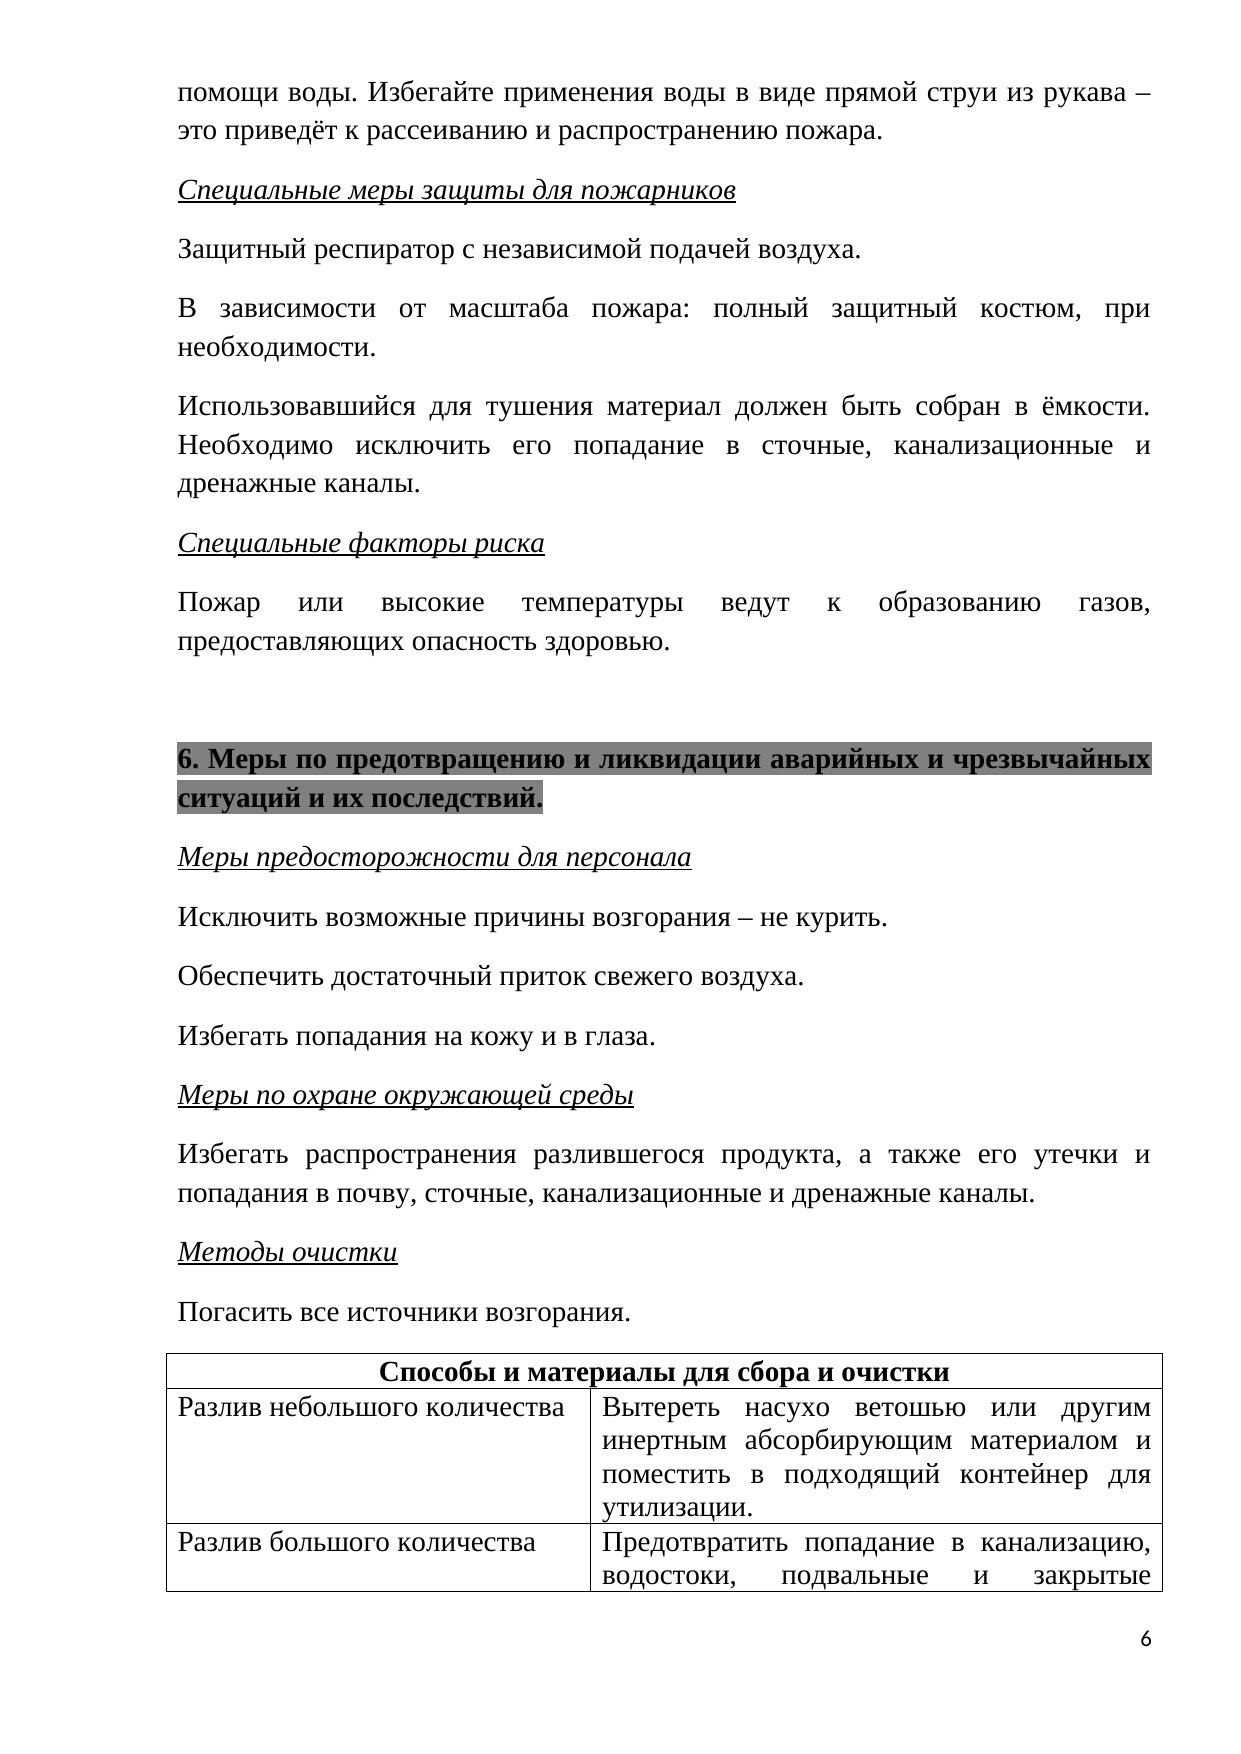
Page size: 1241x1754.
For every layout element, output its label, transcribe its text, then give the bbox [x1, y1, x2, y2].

text Пожар или высокие температуры ведут к образованию газов, предоставляющих опасность здоровью. [177, 584, 1152, 656]
text Специальные факторы риска [177, 525, 1152, 558]
text Использовавшийся для тушения материал должен быть собран в ёмкости. Необходимо исключить его попадание в сточные, канализационные и дренажные каналы. [177, 388, 1152, 499]
text Избегать попадания на кожу и в глаза. [177, 1018, 1152, 1051]
text В зависимости от масштаба пожара: полный защитный костюм, при необходимости. [177, 291, 1152, 363]
text Погасить все источники возгорания. [177, 1294, 1152, 1327]
table_cell Разлив небольшого количества [167, 1389, 590, 1523]
text 6. Меры по предотвращению и ликвидации аварийных и чрезвычайных ситуаций и их последствий. [177, 775, 1152, 814]
text Избегать распространения разлившегося продукта, а также его утечки и попадания в почву, сточные, канализационные и дренажные каналы. [177, 1136, 1152, 1208]
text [177, 74, 1152, 146]
text Защитный респиратор с независимой подачей воздуха. [177, 231, 1152, 265]
text Обеспечить достаточный приток свежего воздуха. [177, 958, 1152, 992]
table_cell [591, 1524, 1162, 1591]
text Меры по охране окружающей среды [177, 1077, 1152, 1111]
text Меры предосторожности для персонала [177, 839, 1152, 873]
table_cell Вытереть насухо ветошью или другим инертным абсорбирующим материалом и поместить в подходящий контейнер для утилизации. [591, 1389, 1162, 1523]
table_header Способы и материалы для сбора и очистки [167, 1354, 1162, 1388]
text Методы очистки [177, 1234, 1152, 1268]
text Специальные меры защиты для пожарников [177, 172, 1152, 205]
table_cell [167, 1524, 590, 1591]
text Исключить возможные причины возгорания – не курить. [177, 899, 1152, 932]
